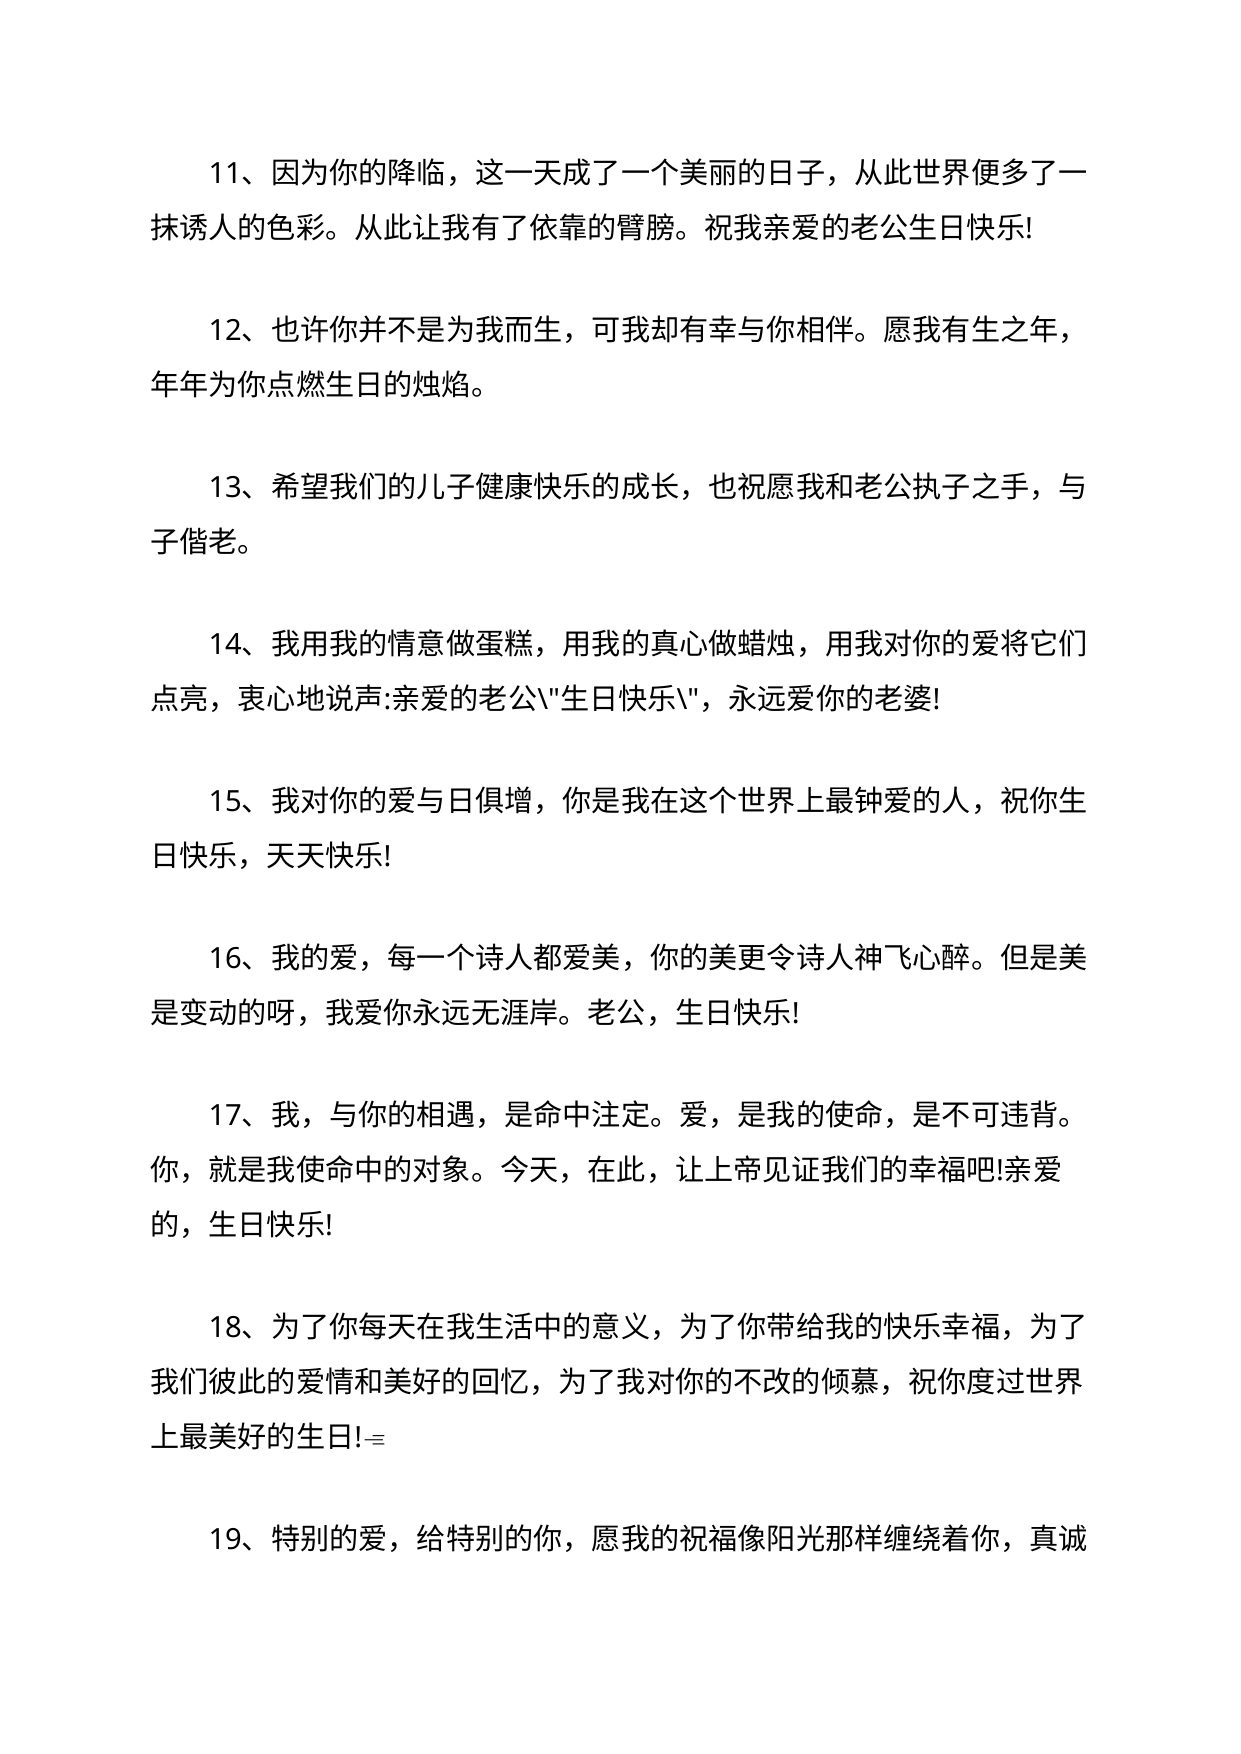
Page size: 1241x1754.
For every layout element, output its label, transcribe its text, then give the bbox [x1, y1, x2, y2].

text 11、因为你的降临，这一天成了一个美丽的日子，从此世界便多了一抹诱人的色彩。从此让我有了依靠的臂膀。祝我亲爱的老公生日快乐! [150, 150, 1090, 247]
text 17、我，与你的相遇，是命中注定。爱，是我的使命，是不可违背。你，就是我使命中的对象。今天，在此，让上帝见证我们的幸福吧!亲爱的，生日快乐! [150, 1091, 1090, 1244]
text 14、我用我的情意做蛋糕，用我的真心做蜡烛，用我对你的爱将它们点亮，衷心地说声:亲爱的老公\"生日快乐\"，永远爱你的老婆! [150, 621, 1090, 718]
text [150, 1515, 1090, 1558]
text 18、为了你每天在我生活中的意义，为了你带给我的快乐幸福，为了我们彼此的爱情和美好的回忆，为了我对你的不改的倾慕，祝你度过世界上最美好的生日! [150, 1303, 1090, 1456]
text 12、也许你并不是为我而生，可我却有幸与你相伴。愿我有生之年，年年为你点燃生日的烛焰。 [150, 307, 1090, 404]
text 15、我对你的爱与日俱增，你是我在这个世界上最钟爱的人，祝你生日快乐，天天快乐! [150, 777, 1090, 875]
text 13、希望我们的儿子健康快乐的成长，也祝愿我和老公执子之手，与子偕老。 [150, 464, 1090, 561]
text 16、我的爱，每一个诗人都爱美，你的美更令诗人神飞心醉。但是美是变动的呀，我爱你永远无涯岸。老公，生日快乐! [150, 934, 1090, 1032]
